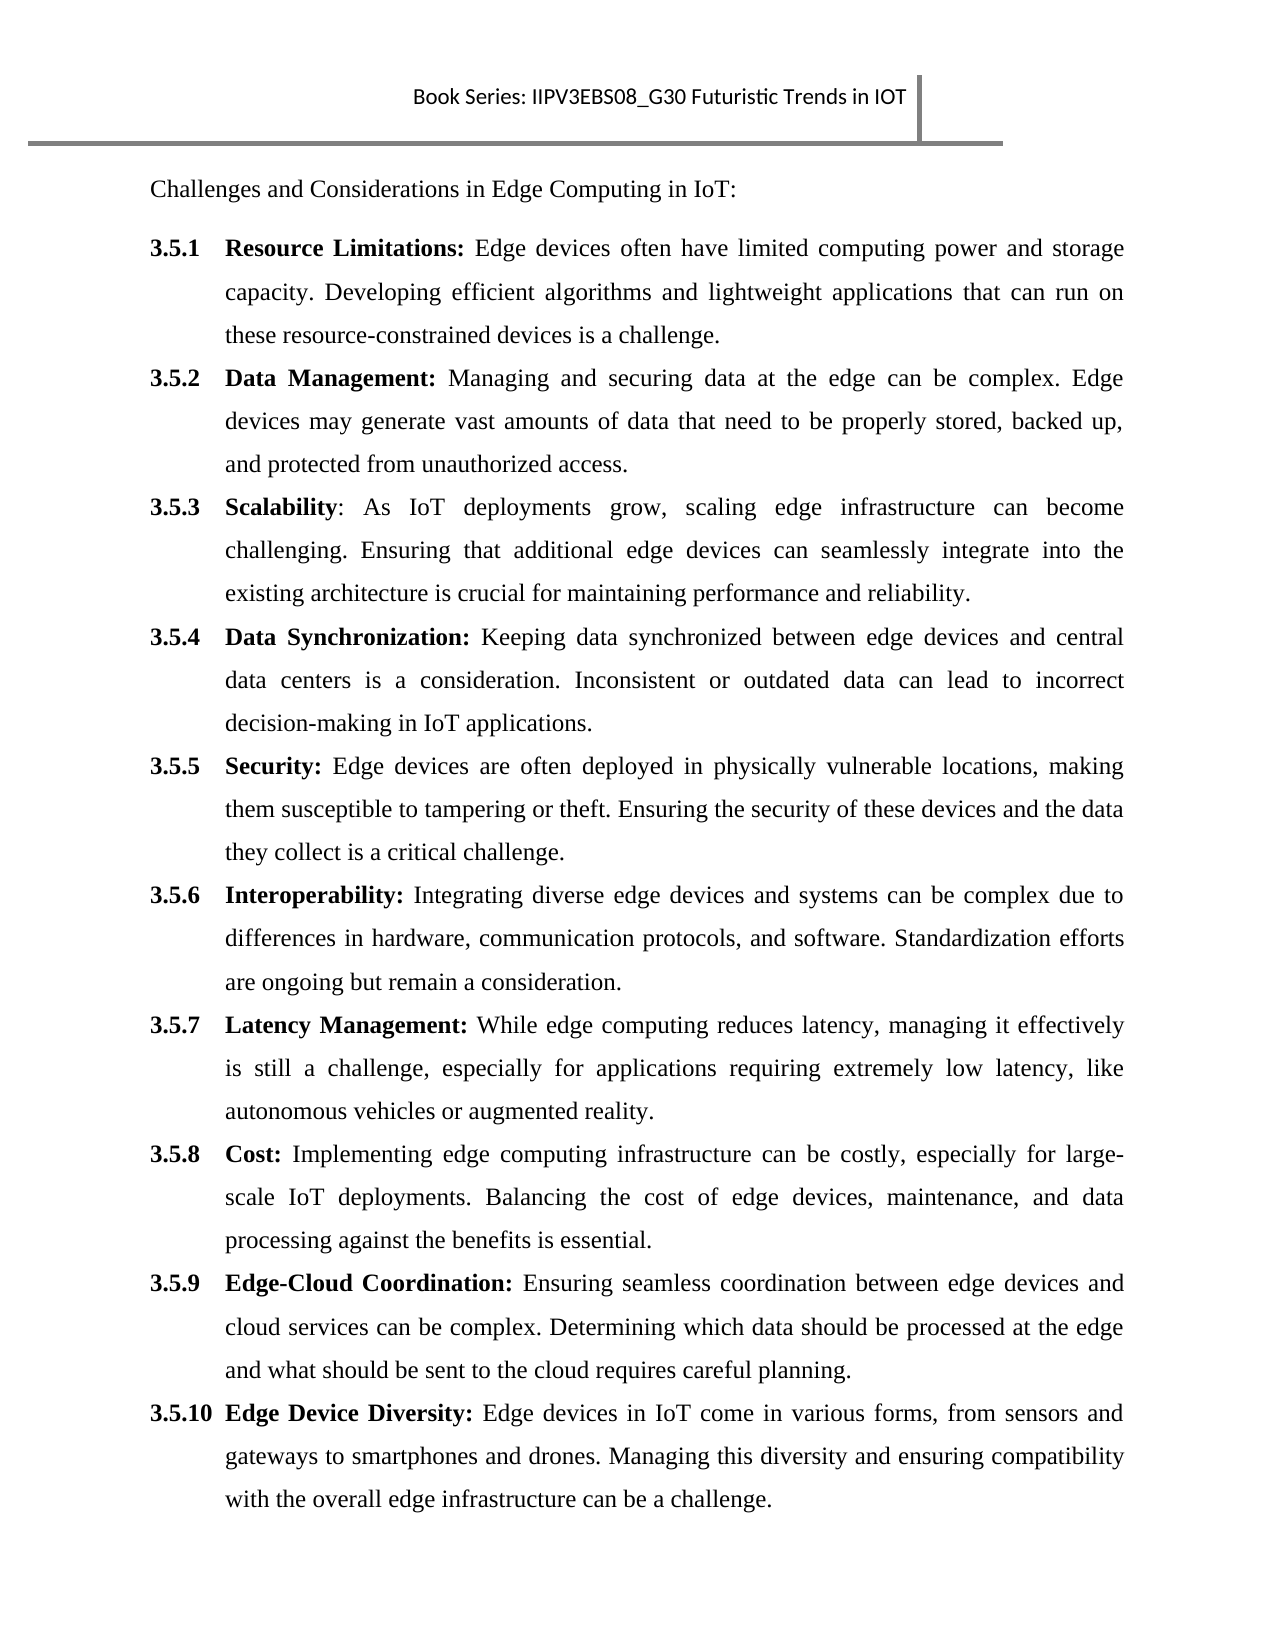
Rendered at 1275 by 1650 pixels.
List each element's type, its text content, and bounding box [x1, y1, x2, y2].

list Edge Device Diversity: Edge devices in IoT come in various forms, from sensors and gateways to smartphones and drones. Managing this diversity and ensuring compatibility with the overall edge infrastructure can be a challenge. [150, 1398, 1125, 1513]
list Security: Edge devices are often deployed in physically vulnerable locations, making them susceptible to tampering or theft. Ensuring the security of these devices and the data they collect is a critical challenge. [150, 751, 1125, 866]
list Data Management: Managing and securing data at the edge can be complex. Edge devices may generate vast amounts of data that need to be properly stored, backed up, and protected from unauthorized access. [150, 363, 1125, 478]
list Resource Limitations: Edge devices often have limited computing power and storage capacity. Developing efficient algorithms and lightweight applications that can run on these resource-constrained devices is a challenge. [150, 233, 1125, 348]
list Scalability: As IoT deployments grow, scaling edge infrastructure can become challenging. Ensuring that additional edge devices can seamlessly integrate into the existing architecture is crucial for maintaining performance and reliability. [150, 492, 1125, 607]
list Edge-Cloud Coordination: Ensuring seamless coordination between edge devices and cloud services can be complex. Determining which data should be processed at the edge and what should be sent to the cloud requires careful planning. [150, 1268, 1125, 1383]
list Data Synchronization: Keeping data synchronized between edge devices and central data centers is a consideration. Inconsistent or outdated data can lead to incorrect decision-making in IoT applications. [150, 622, 1125, 737]
list Latency Management: While edge computing reduces latency, managing it effectively is still a challenge, especially for applications requiring extremely low latency, like autonomous vehicles or augmented reality. [150, 1010, 1125, 1125]
list Interoperability: Integrating diverse edge devices and systems can be complex due to differences in hardware, communication protocols, and software. Standardization efforts are ongoing but remain a consideration. [150, 880, 1125, 995]
text Challenges and Considerations in Edge Computing in IoT: [150, 174, 1125, 202]
list Cost: Implementing edge computing infrastructure can be costly, especially for large-scale IoT deployments. Balancing the cost of edge devices, maintenance, and data processing against the benefits is essential. [150, 1139, 1125, 1254]
